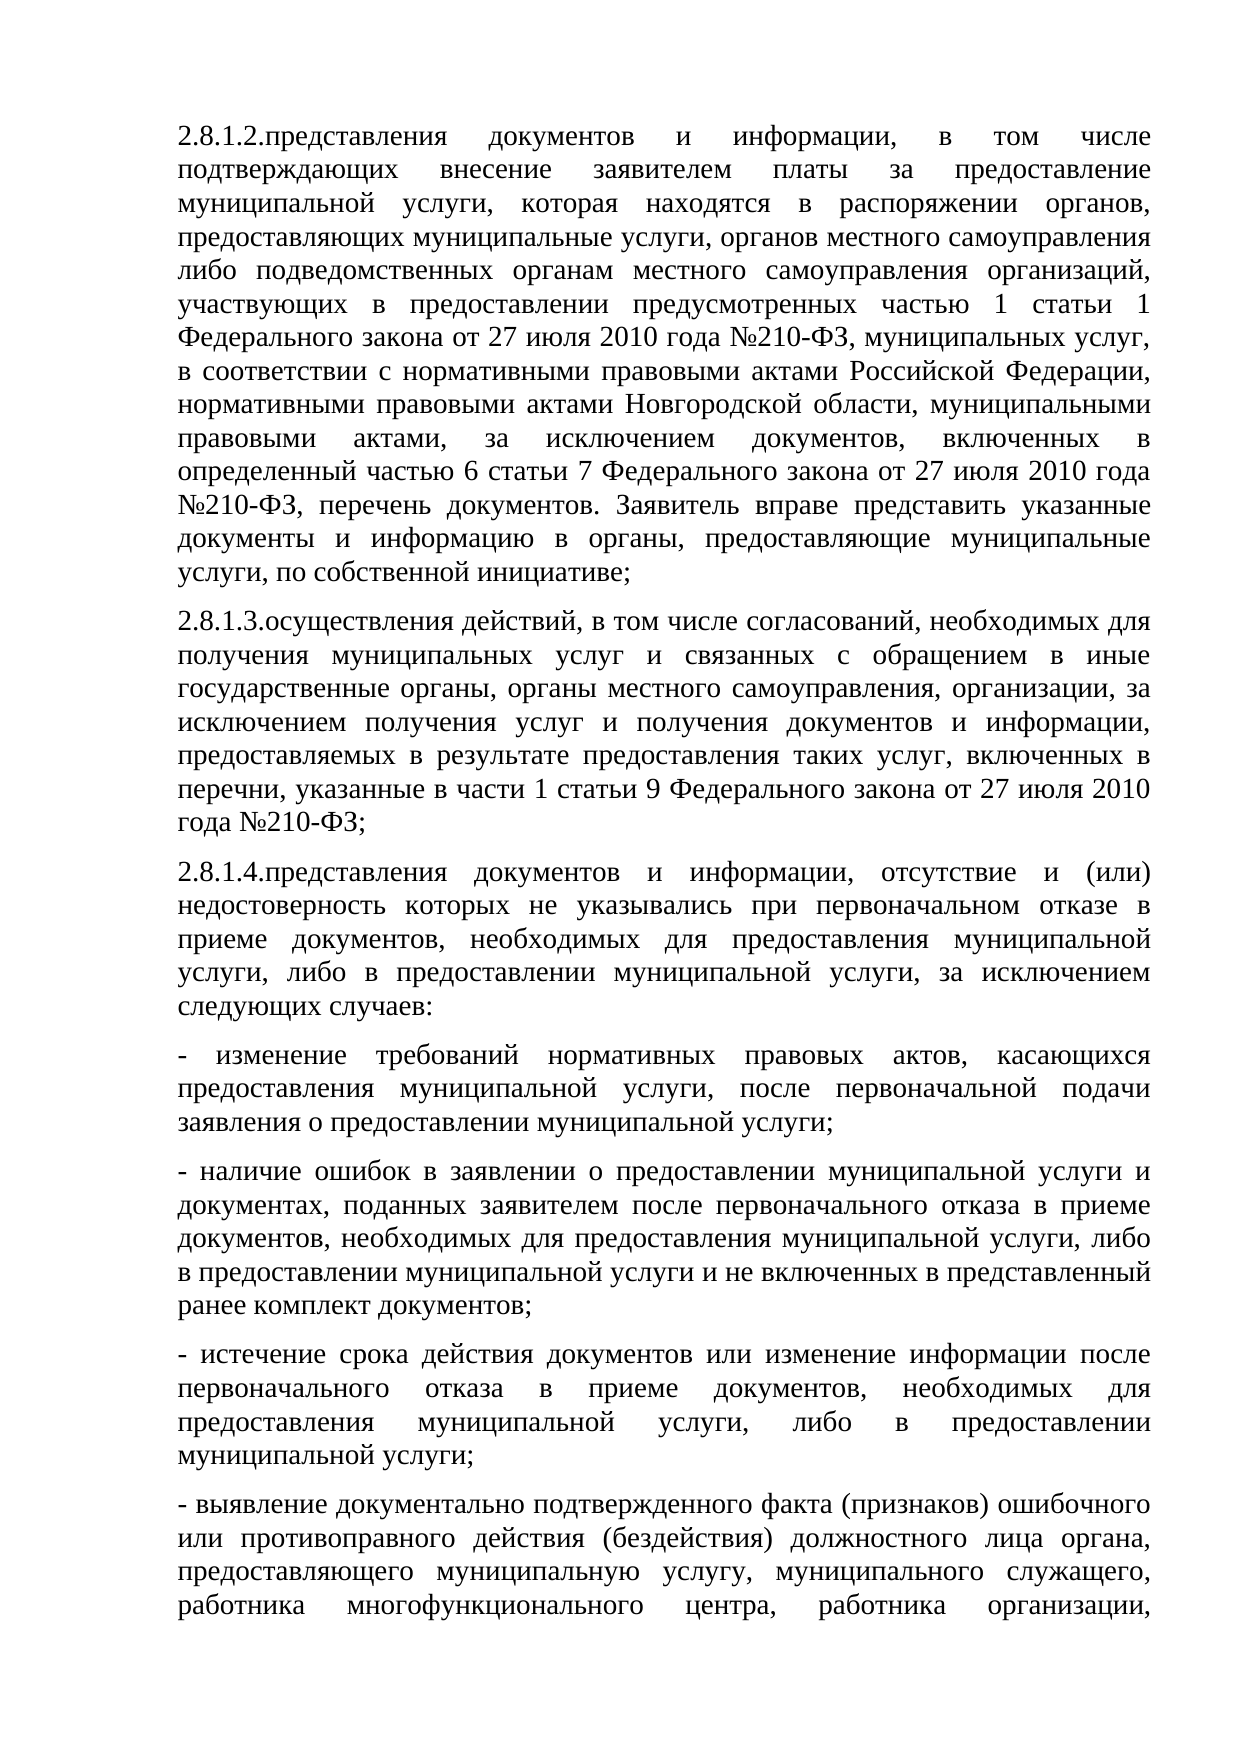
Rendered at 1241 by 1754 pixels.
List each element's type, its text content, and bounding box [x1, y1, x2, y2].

text 2.8.1.4.представления документов и информации, отсутствие и (или) недостоверность которых не указывались при первоначальном отказе в приеме документов, необходимых для предоставления муниципальной услуги, либо в предоставлении муниципальной услуги, за исключением следующих случаев: [177, 854, 1152, 1021]
text - наличие ошибок в заявлении о предоставлении муниципальной услуги и документах, поданных заявителем после первоначального отказа в приеме документов, необходимых для предоставления муниципальной услуги, либо в предоставлении муниципальной услуги и не включенных в представленный ранее комплект документов; [177, 1153, 1152, 1321]
text - истечение срока действия документов или изменение информации после первоначального отказа в приеме документов, необходимых для предоставления муниципальной услуги, либо в предоставлении муниципальной услуги; [177, 1337, 1152, 1471]
text 2.8.1.2.представления документов и информации, в том числе подтверждающих внесение заявителем платы за предоставление муниципальной услуги, которая находятся в распоряжении органов, предоставляющих муниципальные услуги, органов местного самоуправления либо подведомственных органам местного самоуправления организаций, участвующих в предоставлении предусмотренных частью 1 статьи 1 Федерального закона от 27 июля 2010 года №210-ФЗ, муниципальных услуг, в соответствии с нормативными правовыми актами Российской Федерации, нормативными правовыми актами Новгородской области, муниципальными правовыми актами, за исключением документов, включенных в определенный частью 6 статьи 7 Федерального закона от 27 июля 2010 года №210-ФЗ, перечень документов. Заявитель вправе представить указанные документы и информацию в органы, предоставляющие муниципальные услуги, по собственной инициативе; [177, 118, 1152, 588]
text 2.8.1.3.осуществления действий, в том числе согласований, необходимых для получения муниципальных услуг и связанных с обращением в иные государственные органы, органы местного самоуправления, организации, за исключением получения услуг и получения документов и информации, предоставляемых в результате предоставления таких услуг, включенных в перечни, указанные в части 1 статьи 9 Федерального закона от 27 июля 2010 года №210-ФЗ; [177, 603, 1152, 838]
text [177, 1486, 1152, 1621]
text - изменение требований нормативных правовых актов, касающихся предоставления муниципальной услуги, после первоначальной подачи заявления о предоставлении муниципальной услуги; [177, 1037, 1152, 1138]
